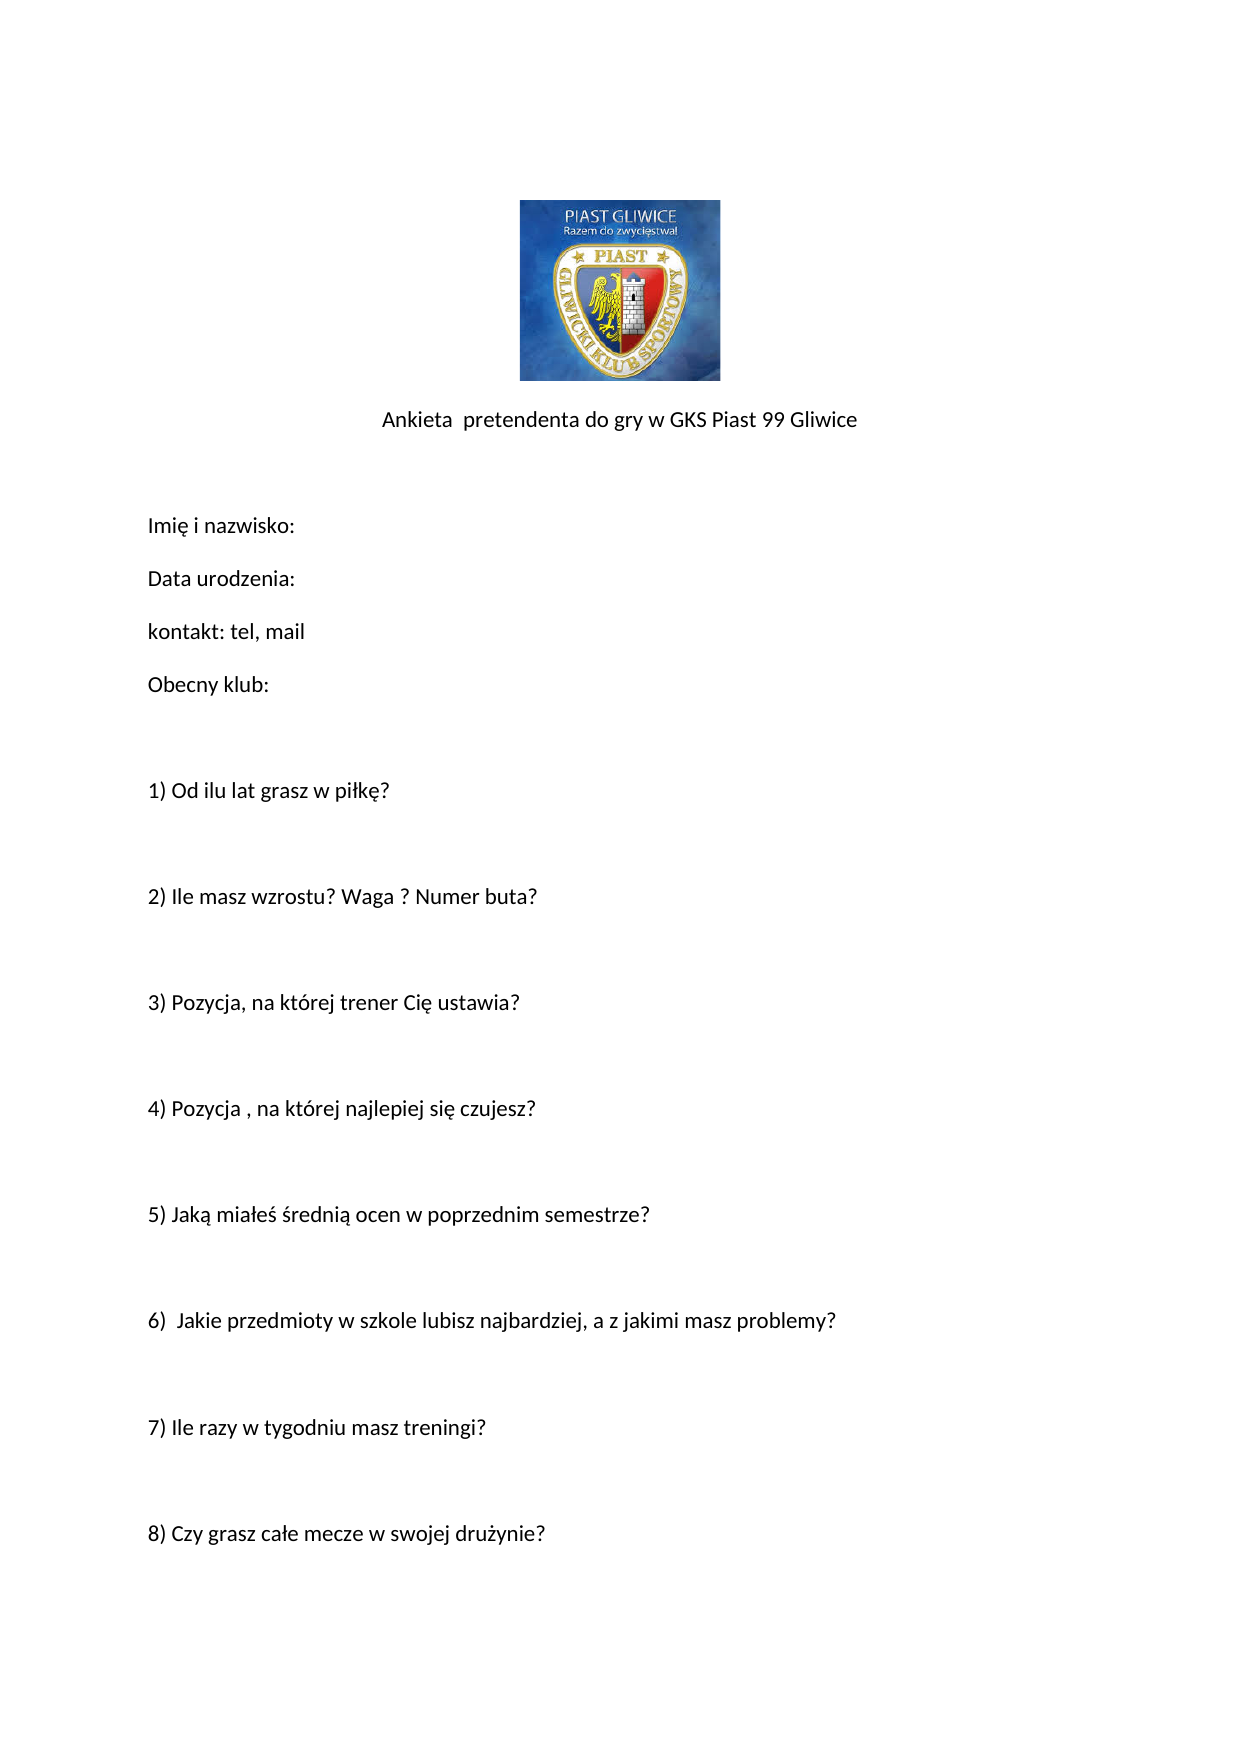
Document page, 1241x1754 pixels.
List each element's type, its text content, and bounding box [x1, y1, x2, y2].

text Imię i nazwisko: [148, 511, 1093, 539]
text Obecny klub: [148, 670, 1093, 698]
text 4) Pozycja , na której najlepiej się czujesz? [148, 1094, 1093, 1123]
text 3) Pozycja, na której trener Cię ustawia? [148, 988, 1093, 1017]
text 5) Jaką miałeś średnią ocen w poprzednim semestrze? [148, 1201, 1093, 1229]
text kontakt: tel, mail [148, 617, 1093, 645]
text 8) Czy grasz całe mecze w swojej drużynie? [148, 1519, 1093, 1547]
text 2) Ile masz wzrostu? Waga ? Numer buta? [148, 882, 1093, 911]
text Data urodzenia: [148, 564, 1093, 592]
picture [519, 200, 721, 381]
text 7) Ile razy w tygodniu masz treningi? [148, 1413, 1093, 1441]
text 1) Od ilu lat grasz w piłkę? [148, 776, 1093, 804]
text 6) Jakie przedmioty w szkole lubisz najbardziej, a z jakimi masz problemy? [148, 1307, 1093, 1335]
text Ankieta pretendenta do gry w GKS Piast 99 Gliwice [148, 405, 1093, 433]
